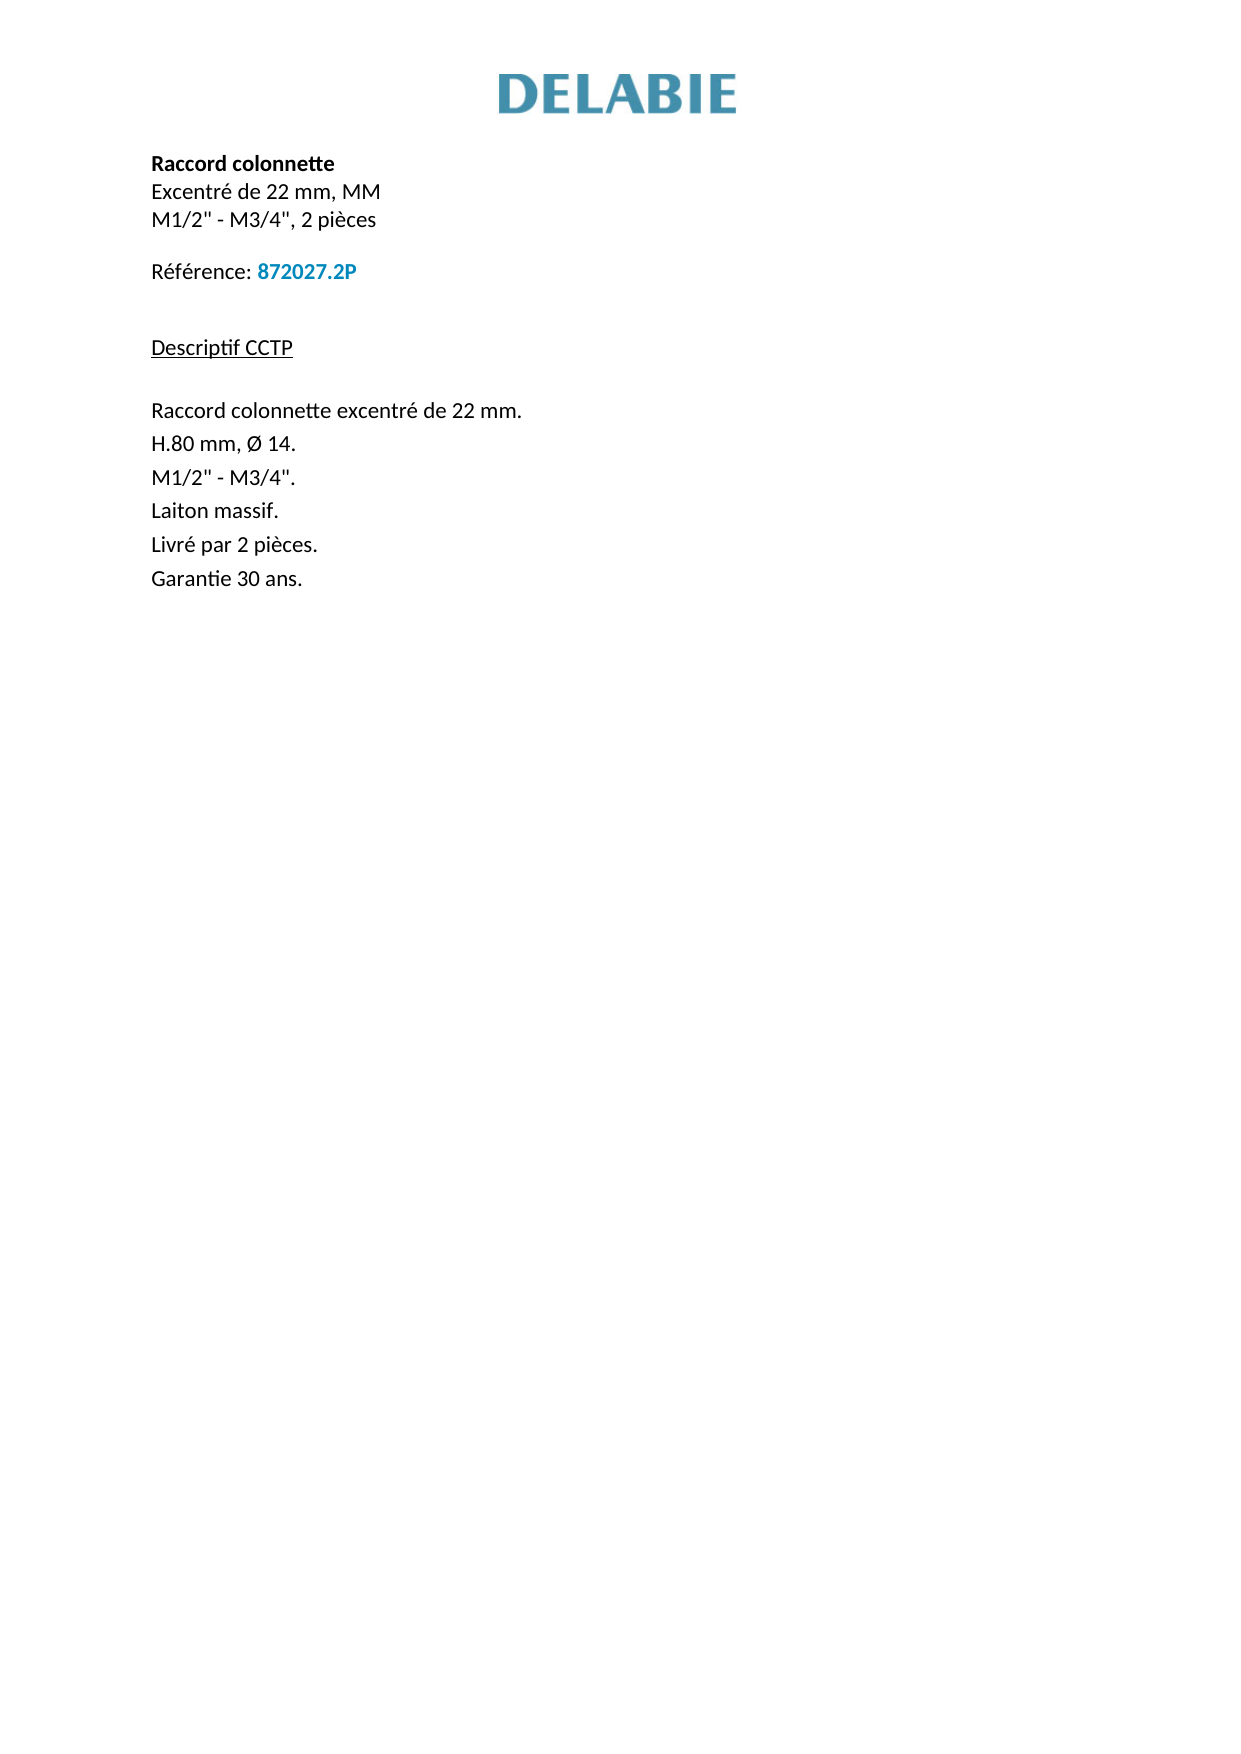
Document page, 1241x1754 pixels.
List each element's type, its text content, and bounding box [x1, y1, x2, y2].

text Livré par 2 pièces. [151, 530, 1084, 558]
text M1/2" - M3/4". [151, 463, 1084, 491]
text Descriptif CCTP [151, 333, 1084, 361]
text Garantie 30 ans. [151, 564, 1084, 592]
text Excentré de 22 mm, MM [151, 177, 1084, 205]
text M1/2" - M3/4", 2 pièces [151, 205, 1084, 233]
text Raccord colonnette [151, 149, 1084, 177]
text H.80 mm, Ø 14. [151, 429, 1084, 458]
text Laiton massif. [151, 497, 1084, 525]
picture [497, 74, 738, 114]
text Raccord colonnette excentré de 22 mm. [151, 396, 1084, 424]
text Référence: 872027.2P [151, 257, 1084, 285]
